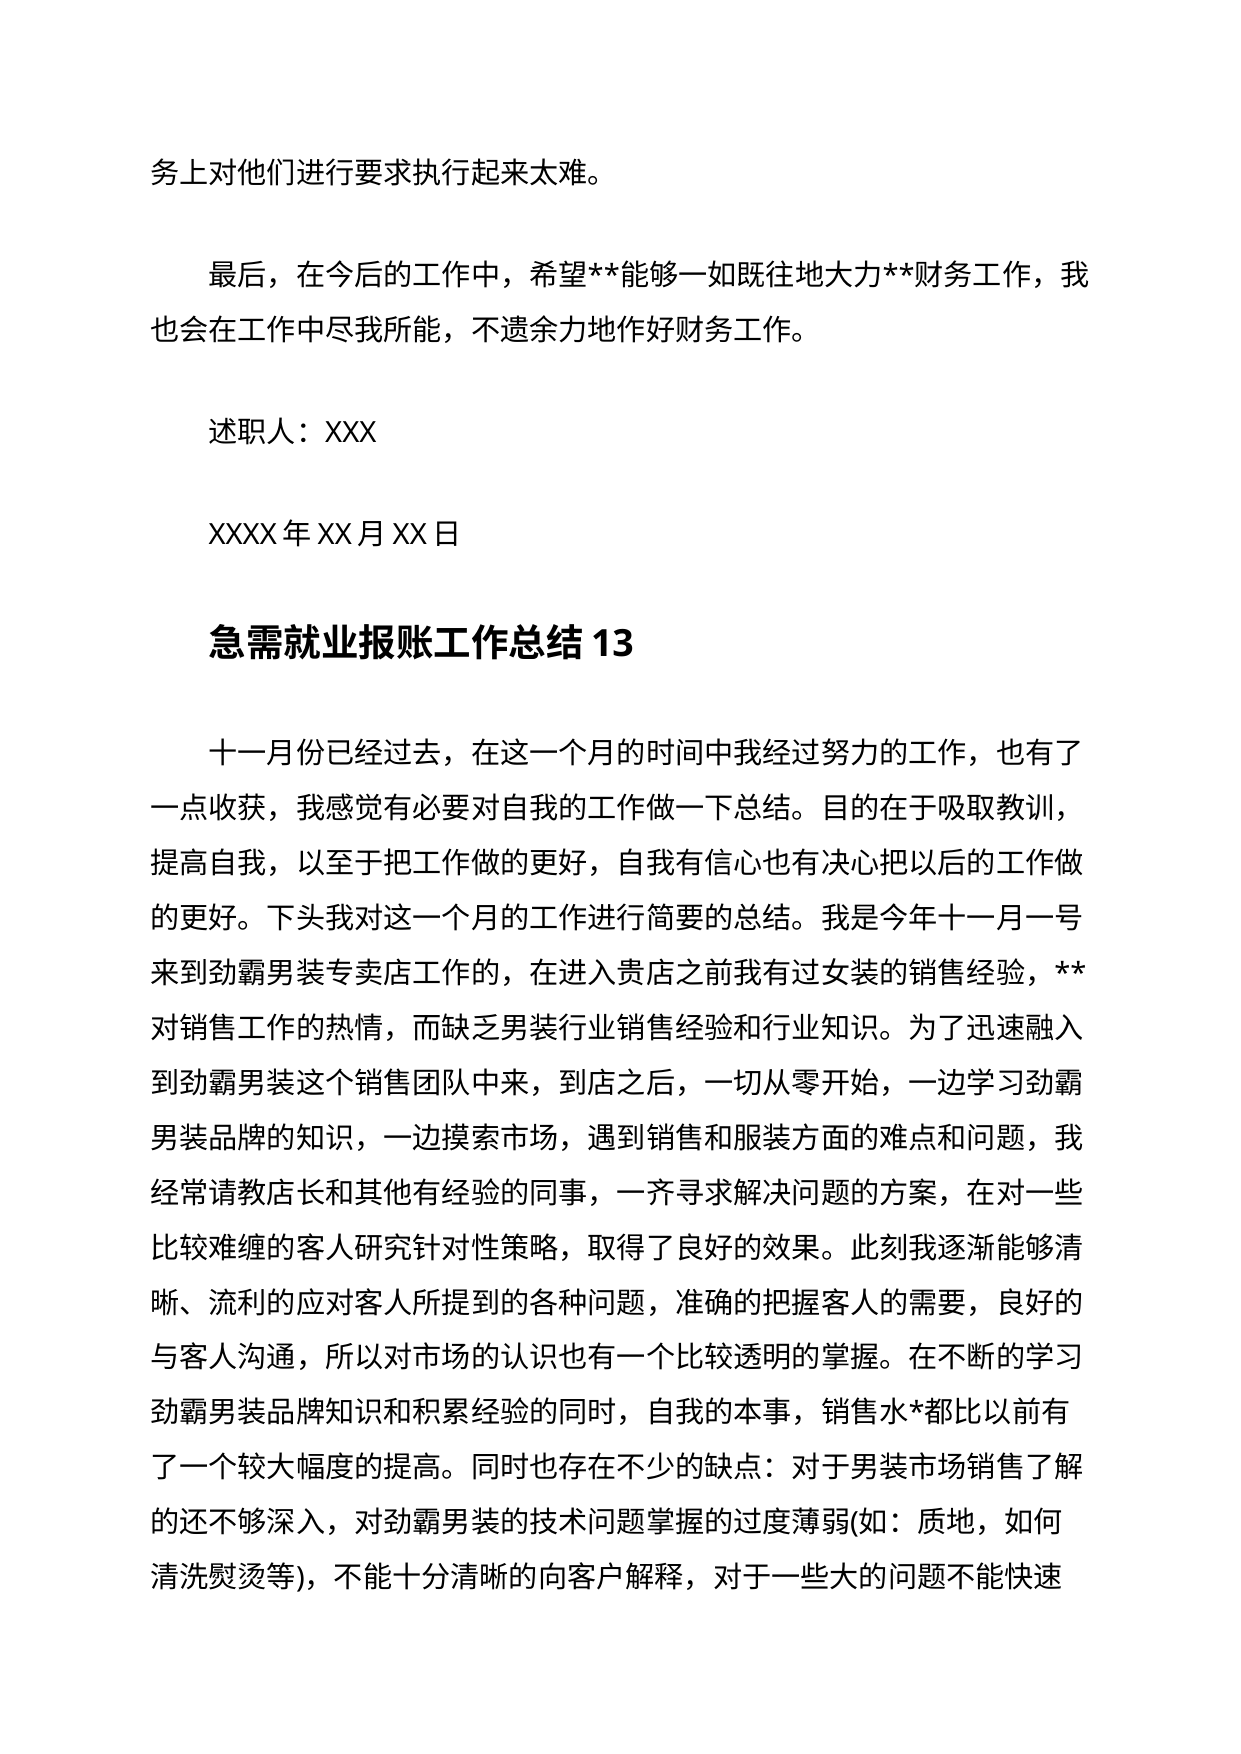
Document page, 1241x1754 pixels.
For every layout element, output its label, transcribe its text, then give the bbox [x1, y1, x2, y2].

text 最后，在今后的工作中，希望**能够一如既往地大力**财务工作，我也会在工作中尽我所能，不遗余力地作好财务工作。 [150, 252, 1090, 349]
text 述职人：XXX [150, 408, 1090, 451]
text 急需就业报账工作总结13 [150, 612, 1090, 667]
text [150, 150, 1090, 192]
text XXXX年XX月XX日 [150, 511, 1090, 553]
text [150, 730, 1090, 1596]
